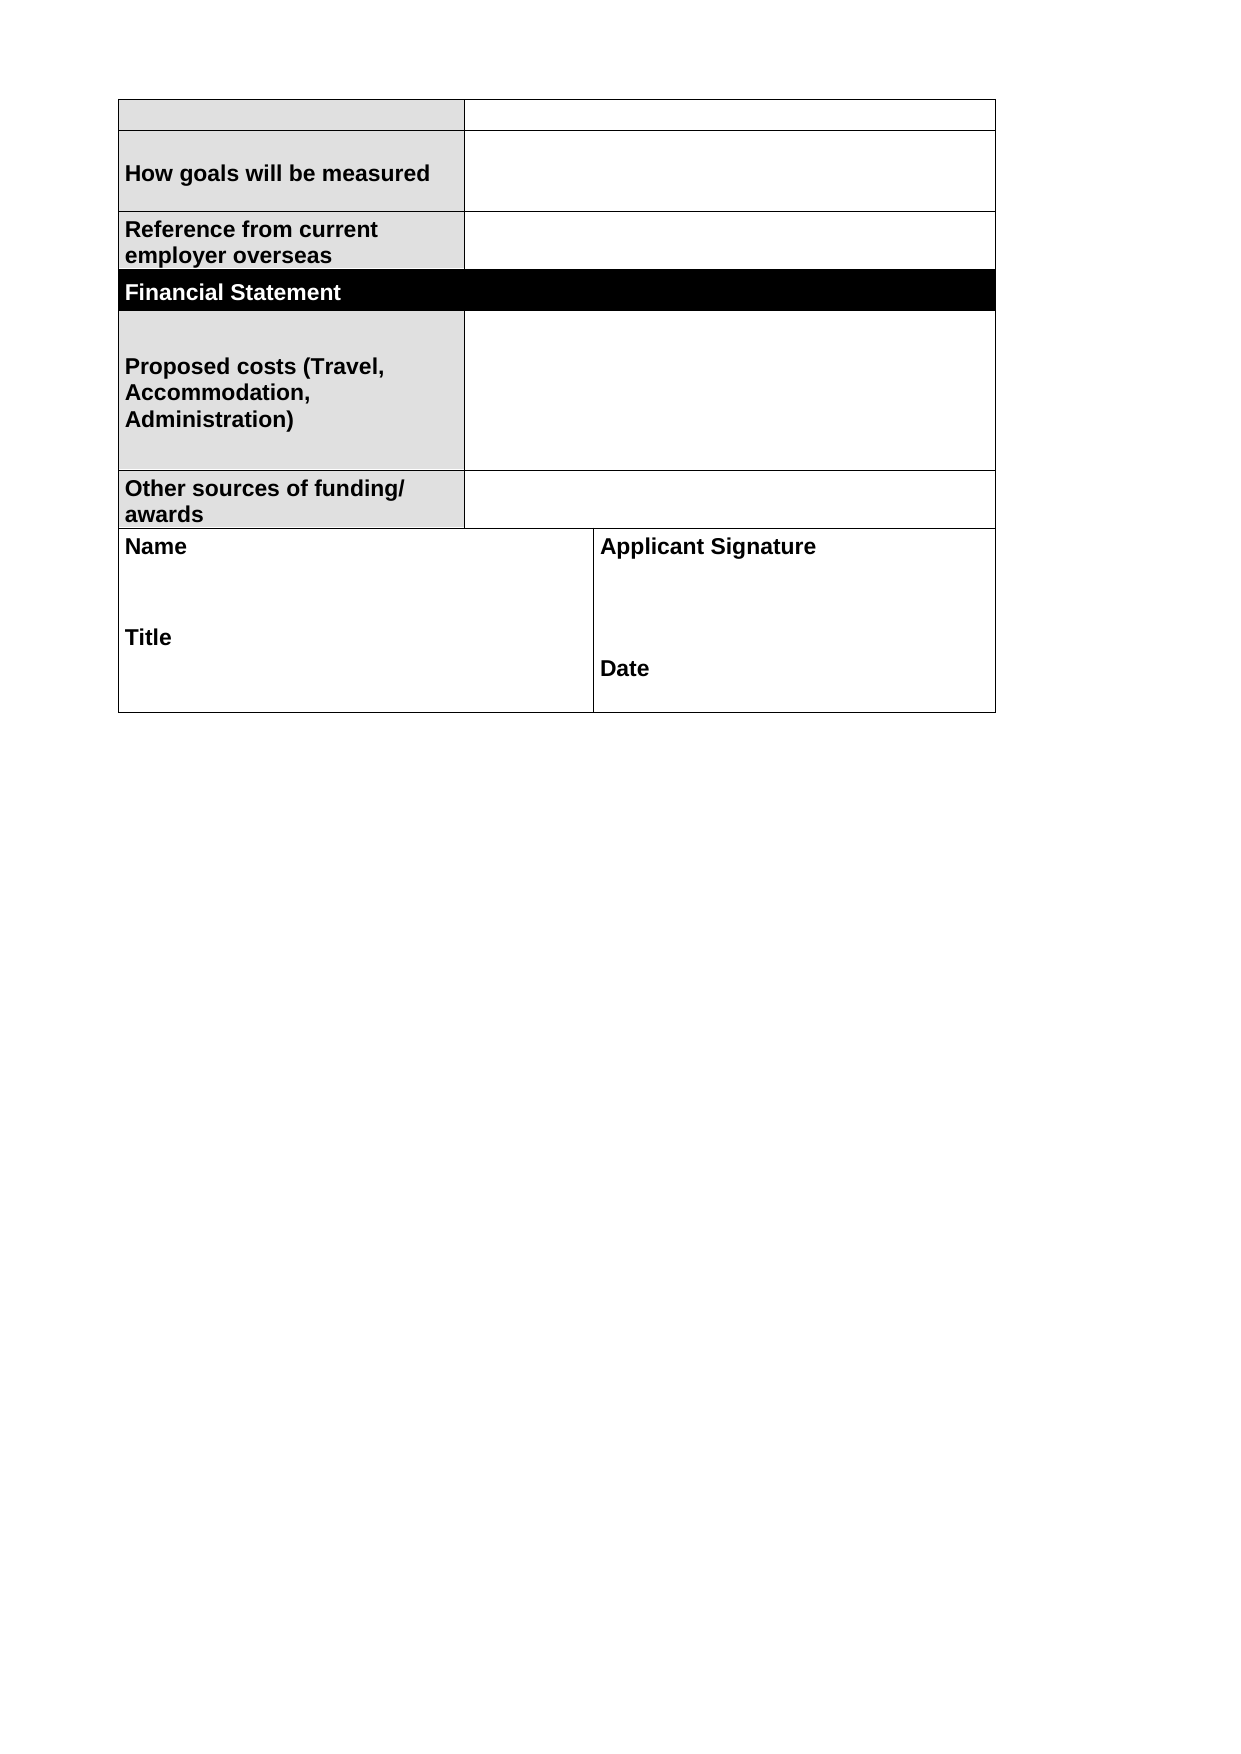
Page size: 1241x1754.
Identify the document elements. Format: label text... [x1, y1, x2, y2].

table_cell [465, 471, 995, 527]
table_cell [465, 100, 995, 130]
table_cell Proposed costs (Travel, Accommodation, Administration) [119, 311, 464, 469]
table_cell [465, 311, 995, 469]
table_cell Reference from current employer overseas [119, 212, 464, 268]
table_cell [465, 270, 995, 310]
table_cell [465, 212, 995, 268]
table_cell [119, 100, 464, 130]
table_cell Other sources of funding/ awards [119, 471, 464, 527]
table_cell Name Title [119, 529, 593, 712]
table_cell How goals will be measured [119, 131, 464, 211]
table_cell Applicant Signature Date [594, 529, 995, 712]
table_cell [465, 131, 995, 211]
table_cell Financial Statement [119, 270, 464, 310]
